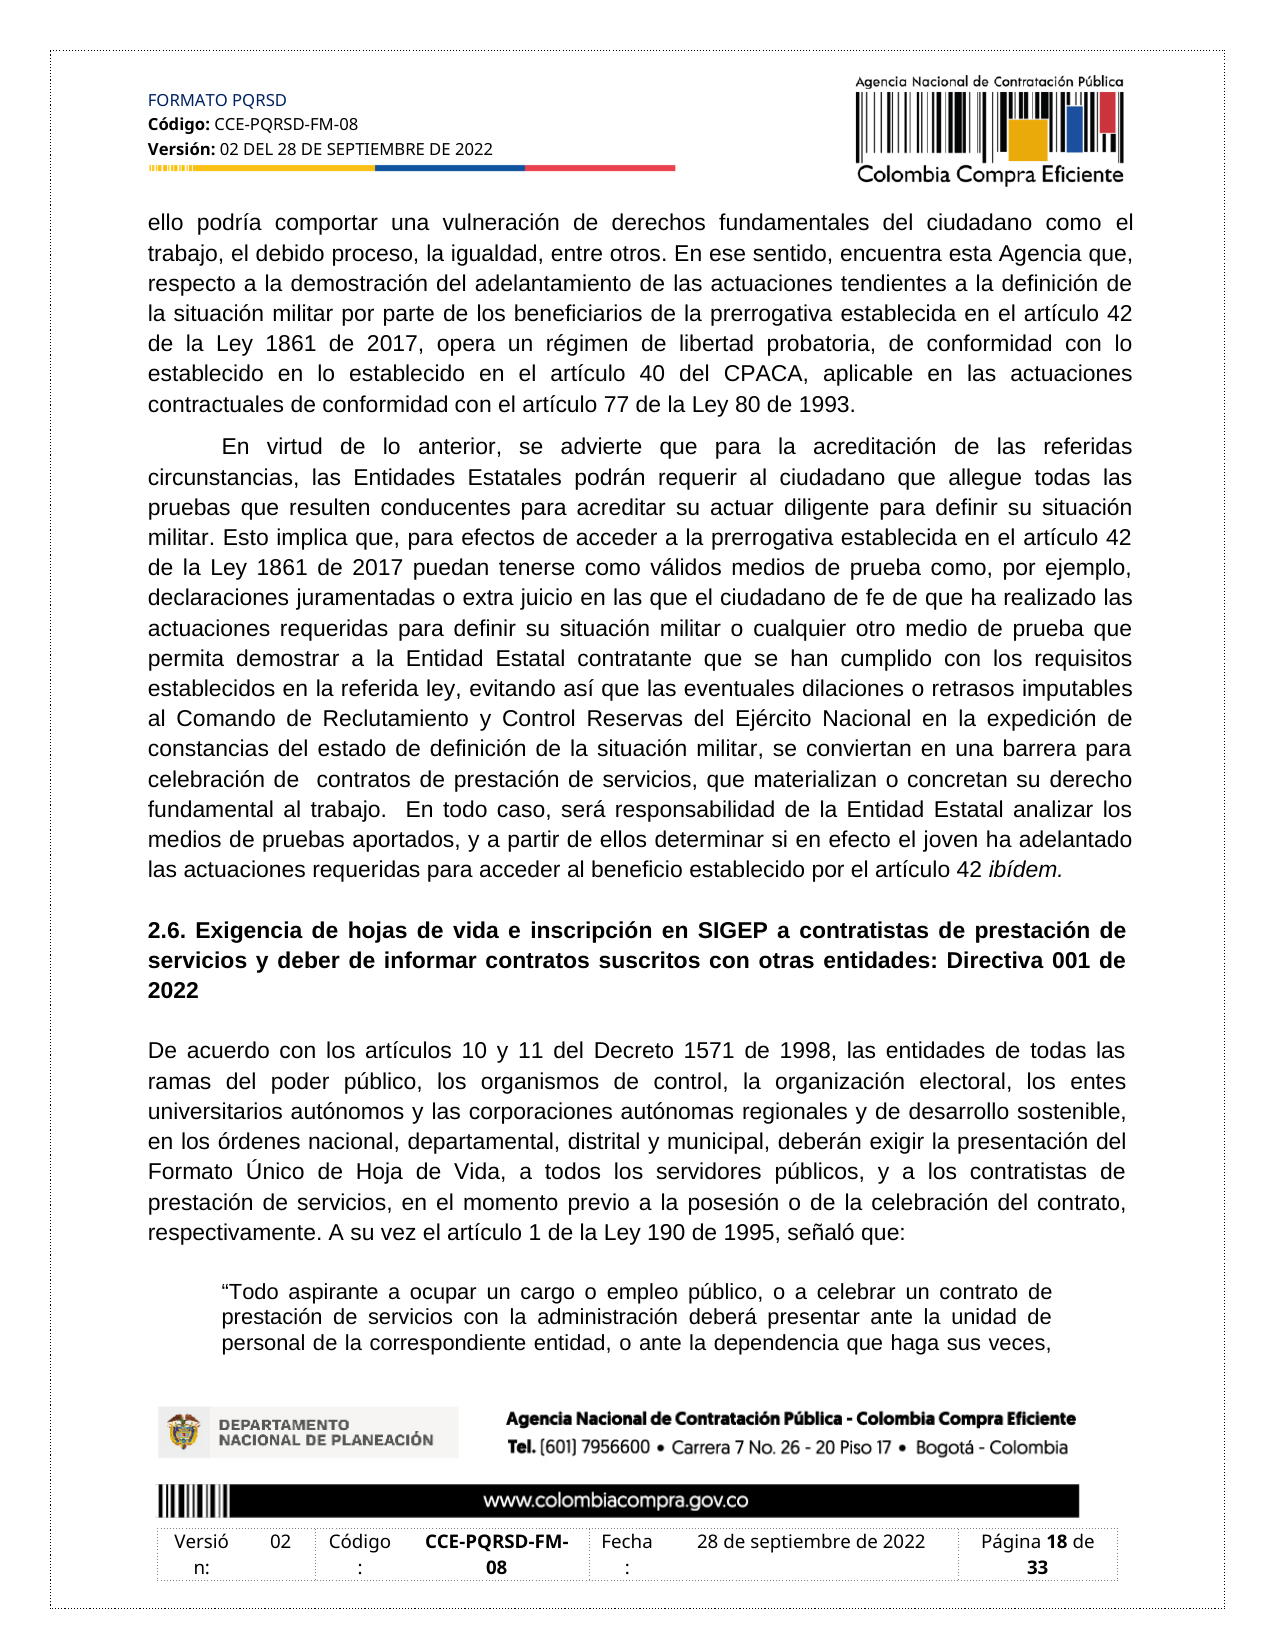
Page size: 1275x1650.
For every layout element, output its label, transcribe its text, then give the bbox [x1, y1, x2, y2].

picture [147, 160, 679, 174]
text En virtud de lo anterior, se advierte que para la acreditación de las referidas circunstancias, las Entidades Estatales podrán requerir al ciudadano que allegue todas las pruebas que resulten conducentes para acreditar su actuar diligente para definir su situación militar. Esto implica que, para efectos de acceder a la prerrogativa establecida en el artículo 42 de la Ley 1861 de 2017 puedan tenerse como válidos medios de prueba como, por ejemplo, declaraciones juramentadas o extra juicio en las que el ciudadano de fe de que ha realizado las actuaciones requeridas para definir su situación militar o cualquier otro medio de prueba que permita demostrar a la Entidad Estatal contratante que se han cumplido con los requisitos establecidos en la referida ley, evitando así que las eventuales dilaciones o retrasos imputables al Comando de Reclutamiento y Control Reservas del Ejército Nacional en la expedición de constancias del estado de definición de la situación militar, se conviertan en una barrera para celebración de contratos de prestación de servicios, que materializan o concretan su derecho fundamental al trabajo. En todo caso, será responsabilidad de la Entidad Estatal analizar los medios de pruebas aportados, y a partir de ellos determinar si en efecto el joven ha adelantado las actuaciones requeridas para acceder al beneficio establecido por el artículo 42 ibídem. [148, 433, 1133, 882]
text De acuerdo con los artículos 10 y 11 del Decreto 1571 de 1998, las entidades de todas las ramas del poder público, los organismos de control, la organización electoral, los entes universitarios autónomos y las corporaciones autónomas regionales y de desarrollo sostenible, en los órdenes nacional, departamental, distrital y municipal, deberán exigir la presentación del Formato Único de Hoja de Vida, a todos los servidores públicos, y a los contratistas de prestación de servicios, en el momento previo a la posesión o de la celebración del contrato, respectivamente. A su vez el artículo 1 de la Ley 190 de 1995, señaló que: [148, 1037, 1127, 1245]
text 2.6. Exigencia de hojas de vida e inscripción en SIGEP a contratistas de prestación de servicios y deber de informar contratos suscritos con otras entidades: Directiva 001 de 2022 [148, 917, 1127, 1003]
picture [855, 75, 1128, 187]
picture [147, 1381, 1090, 1528]
